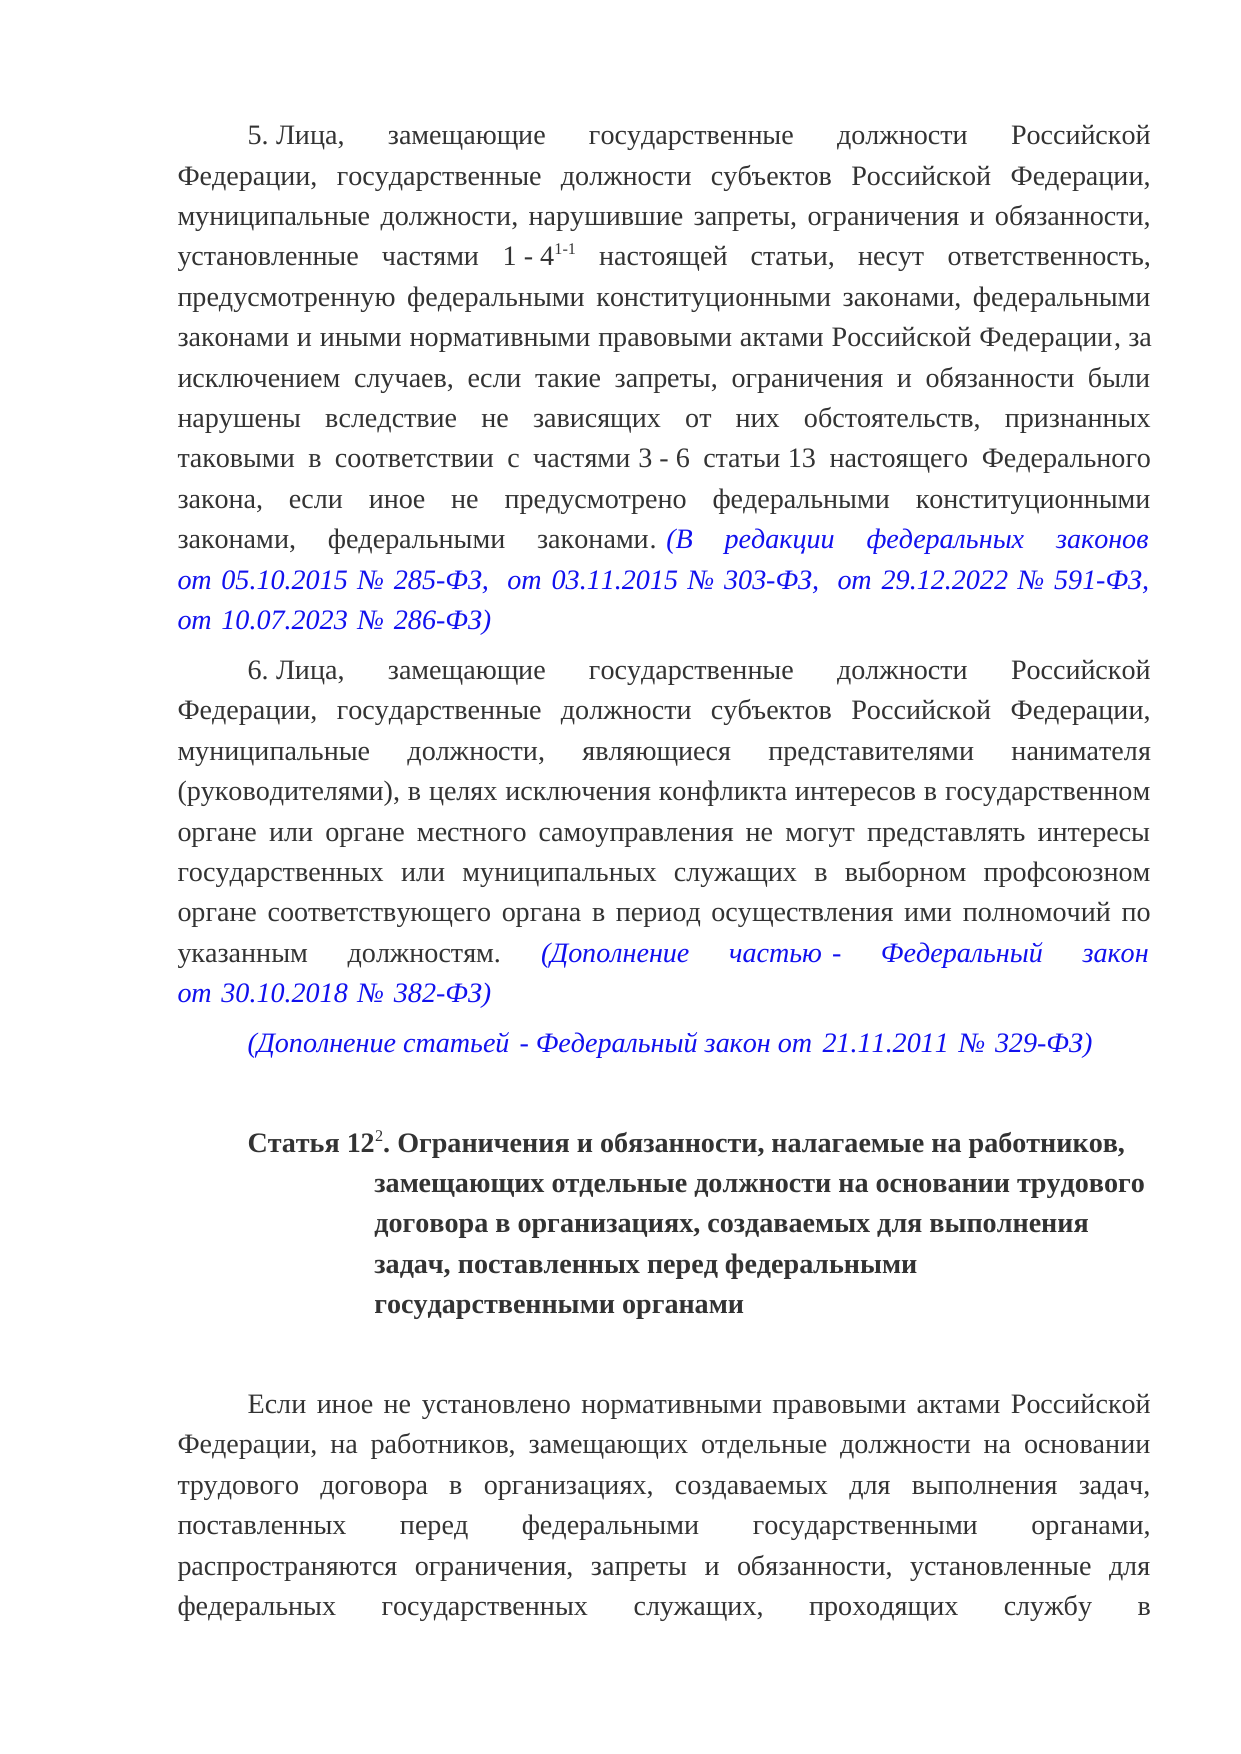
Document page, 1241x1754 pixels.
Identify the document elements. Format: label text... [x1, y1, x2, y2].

text (Дополнение статьей - Федеральный закон от 21.11.2011 № 329-ФЗ) [177, 1026, 1152, 1058]
text 6. Лица, замещающие государственные должности Российской Федерации, государственные должности субъектов Российской Федерации, муниципальные должности, являющиеся представителями нанимателя (руководителями), в целях исключения конфликта интересов в государственном органе или органе местного самоуправления не могут представлять интересы государственных или муниципальных служащих в выборном профсоюзном органе соответствующего органа в период осуществления ими полномочий по указанным должностям. (Дополнение частью - Федеральный закон от 30.10.2018 № 382-ФЗ) [177, 653, 1152, 1009]
text Статья 122. Ограничения и обязанности, налагаемые на работников, замещающих отдельные должности на основании трудового договора в организациях, создаваемых для выполнения задач, поставленных перед федеральными государственными органами [247, 1126, 1152, 1320]
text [177, 1387, 1152, 1621]
text 5. Лица, замещающие государственные должности Российской Федерации, государственные должности субъектов Российской Федерации, муниципальные должности, нарушившие запреты, ограничения и обязанности, установленные частями 1 - 41-1 настоящей статьи, несут ответственность, предусмотренную федеральными конституционными законами, федеральными законами и иными нормативными правовыми актами Российской Федерации, за исключением случаев, если такие запреты, ограничения и обязанности были нарушены вследствие не зависящих от них обстоятельств, признанных таковыми в соответствии с частями 3 - 6 статьи 13 настоящего Федерального закона, если иное не предусмотрено федеральными конституционными законами, федеральными законами. (В редакции федеральных законов от 05.10.2015 № 285-ФЗ, от 03.11.2015 № 303-ФЗ, от 29.12.2022 № 591-ФЗ, от 10.07.2023 № 286-ФЗ) [177, 118, 1152, 636]
